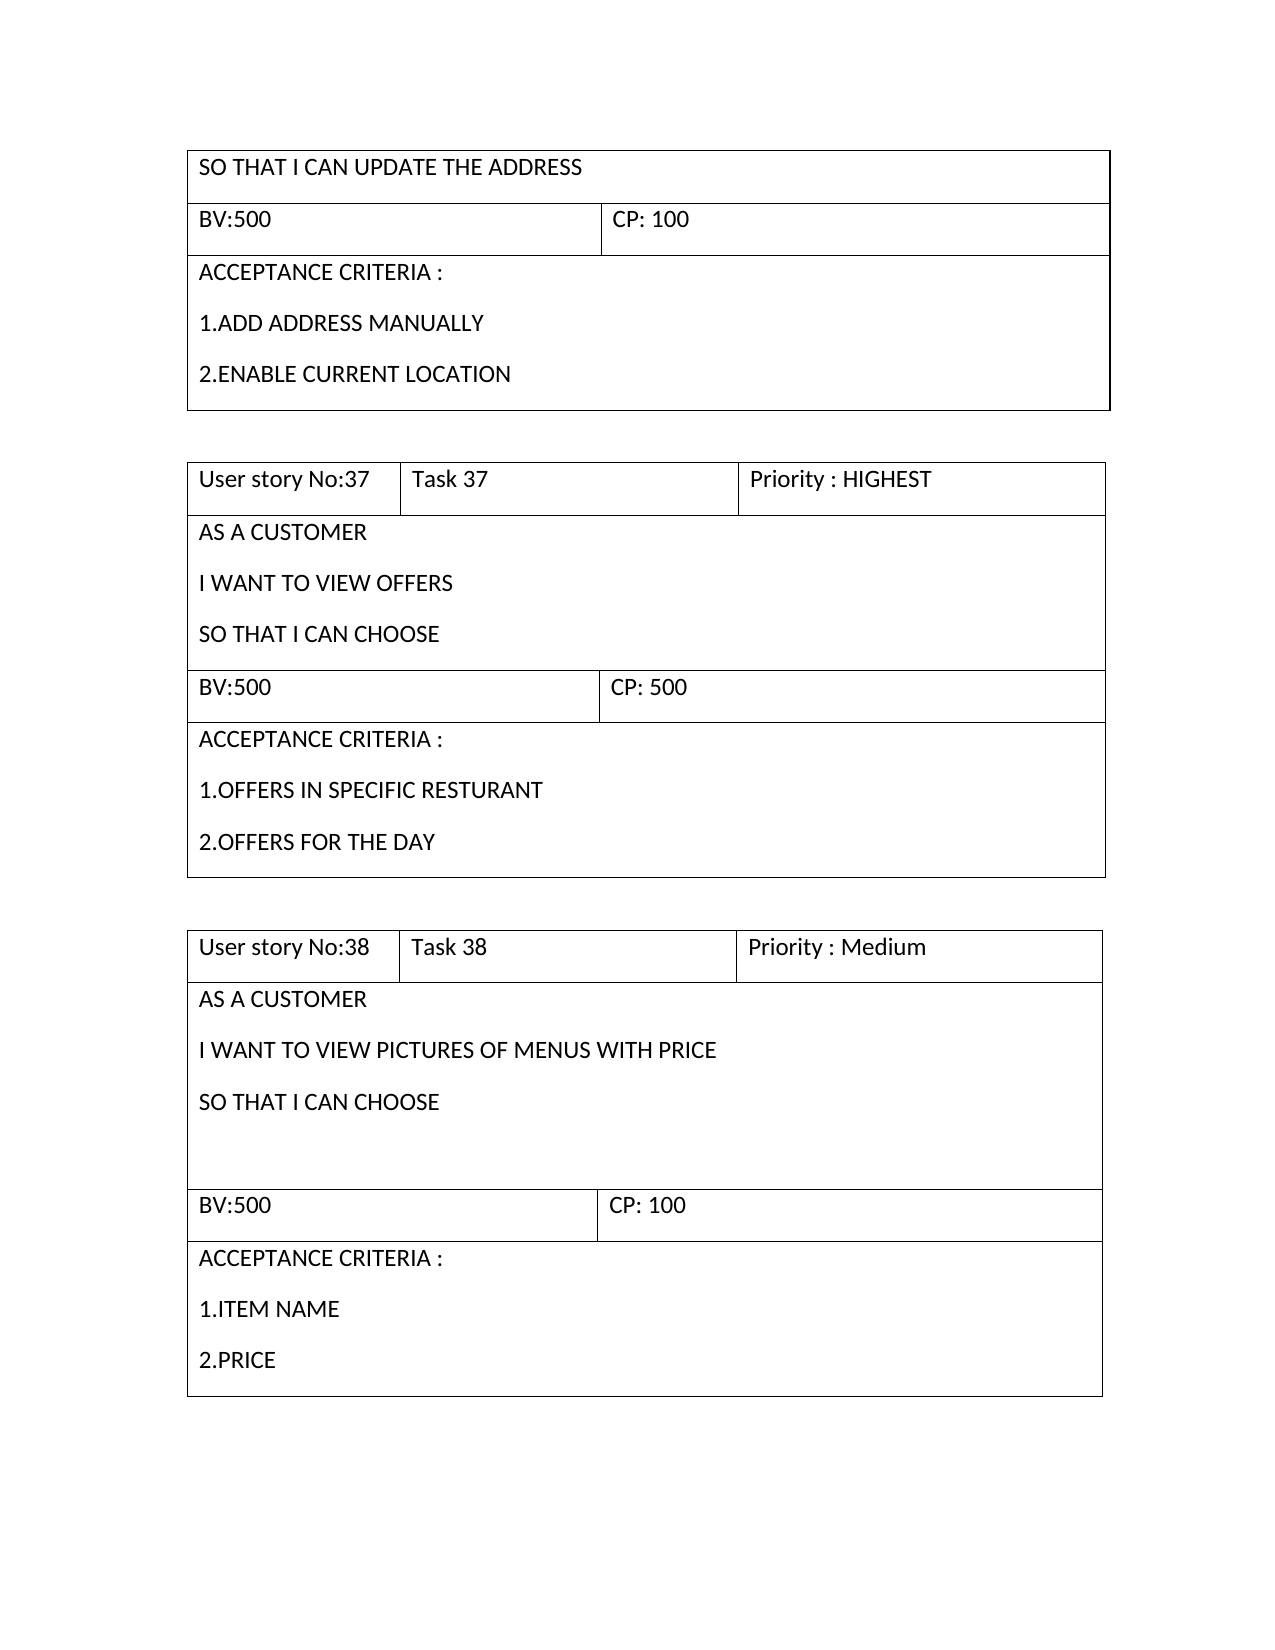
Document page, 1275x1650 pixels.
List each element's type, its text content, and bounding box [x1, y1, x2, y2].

table_header Priority : HIGHEST [739, 463, 1105, 515]
table_header User story No:37 [188, 463, 400, 515]
table_cell CP: 100 [602, 204, 1109, 255]
table_cell BV:500 [188, 671, 599, 722]
table_cell ACCEPTANCE CRITERIA : 1.ADD ADDRESS MANUALLY 2.ENABLE CURRENT LOCATION [188, 256, 1109, 410]
table_cell AS A CUSTOMER I WANT TO VIEW OFFERS SO THAT I CAN CHOOSE [188, 516, 1105, 670]
table_header Task 38 [400, 931, 736, 982]
table_cell AS A CUSTOMER I WANT TO VIEW PICTURES OF MENUS WITH PRICE SO THAT I CAN CHOOSE [188, 983, 1102, 1188]
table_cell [188, 151, 1109, 202]
table_header Task 37 [401, 463, 738, 515]
table_cell BV:500 [188, 1190, 597, 1241]
table_cell CP: 500 [600, 671, 1105, 722]
table_cell BV:500 [188, 204, 601, 255]
table_cell ACCEPTANCE CRITERIA : 1.OFFERS IN SPECIFIC RESTURANT 2.OFFERS FOR THE DAY [188, 723, 1105, 877]
table_cell ACCEPTANCE CRITERIA : 1.ITEM NAME 2.PRICE [188, 1242, 1102, 1396]
table_cell CP: 100 [598, 1190, 1102, 1241]
table_header Priority : Medium [737, 931, 1102, 982]
table_header User story No:38 [188, 931, 399, 982]
